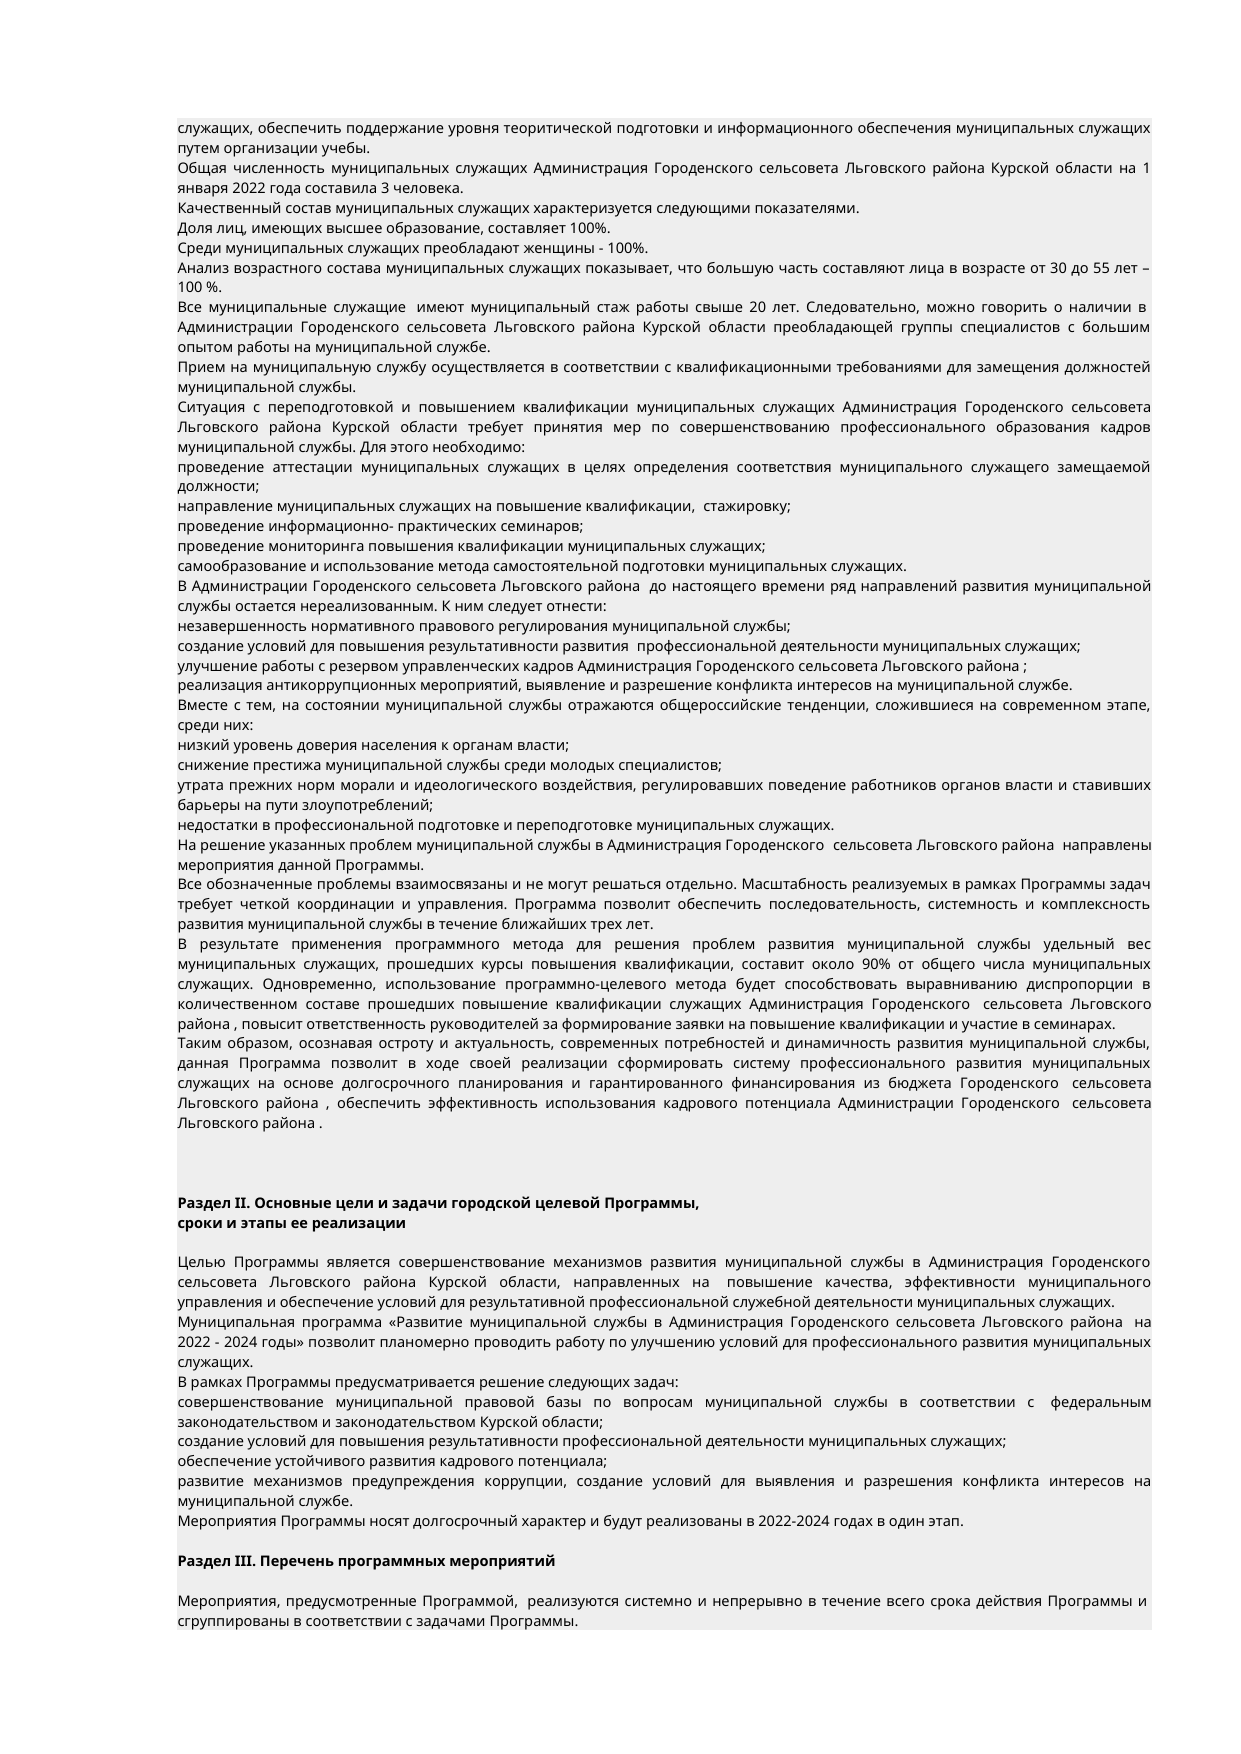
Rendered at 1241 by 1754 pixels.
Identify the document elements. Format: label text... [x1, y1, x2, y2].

text снижение престижа муниципальной службы среди молодых специалистов; [177, 755, 1152, 775]
text Целью Программы является совершенствование механизмов развития муниципальной службы в Администрация Городенского сельсовета Льговского района Курской области, направленных на повышение качества, эффективности муниципального управления и обеспечение условий для результативной профессиональной служебной деятельности муниципальных служащих. [177, 1252, 1152, 1312]
text низкий уровень доверия населения к органам власти; [177, 735, 1152, 755]
text Все обозначенные проблемы взаимосвязаны и не могут решаться отдельно. Масштабность реализуемых в рамках Программы задач требует четкой координации и управления. Программа позволит обеспечить последовательность, системность и комплексность развития муниципальной службы в течение ближайших трех лет. [177, 874, 1152, 934]
text сроки и этапы ее реализации [177, 1212, 1152, 1232]
text направление муниципальных служащих на повышение квалификации, стажировку; [177, 496, 1152, 516]
text Ситуация с переподготовкой и повышением квалификации муниципальных служащих Администрация Городенского сельсовета Льговского района Курской области требует принятия мер по совершенствованию профессионального образования кадров муниципальной службы. Для этого необходимо: [177, 397, 1152, 456]
text утрата прежних норм морали и идеологического воздействия, регулировавших поведение работников органов власти и ставивших барьеры на пути злоупотреблений; [177, 775, 1152, 814]
text незавершенность нормативного правового регулирования муниципальной службы; [177, 616, 1152, 635]
text самообразование и использование метода самостоятельной подготовки муниципальных служащих. [177, 556, 1152, 576]
text Раздел III. Перечень программных мероприятий [177, 1551, 1152, 1571]
text Прием на муниципальную службу осуществляется в соответствии с квалификационными требованиями для замещения должностей муниципальной службы. [177, 357, 1152, 397]
text Доля лиц, имеющих высшее образование, составляет 100%. [177, 218, 1152, 237]
text Все муниципальные служащие имеют муниципальный стаж работы свыше 20 лет. Следовательно, можно говорить о наличии в Администрации Городенского сельсовета Льговского района Курской области преобладающей группы специалистов с большим опытом работы на муниципальной службе. [177, 297, 1152, 357]
text Среди муниципальных служащих преобладают женщины - 100%. [177, 237, 1152, 257]
text Качественный состав муниципальных служащих характеризуется следующими показателями. [177, 198, 1152, 218]
text Таким образом, осознавая остроту и актуальность, современных потребностей и динамичность развития муниципальной службы, данная Программа позволит в ходе своей реализации сформировать систему профессионального развития муниципальных служащих на основе долгосрочного планирования и гарантированного финансирования из бюджета Городенского сельсовета Льговского района , обеспечить эффективность использования кадрового потенциала Администрации Городенского сельсовета Льговского района . [177, 1033, 1152, 1133]
text На решение указанных проблем муниципальной службы в Администрация Городенского сельсовета Льговского района направлены мероприятия данной Программы. [177, 834, 1152, 874]
text улучшение работы с резервом управленческих кадров Администрация Городенского сельсовета Льговского района ; [177, 655, 1152, 675]
text Общая численность муниципальных служащих Администрация Городенского сельсовета Льговского района Курской области на 1 января 2022 года составила 3 человека. [177, 158, 1152, 198]
text Муниципальная программа «Развитие муниципальной службы в Администрация Городенского сельсовета Льговского района на 2022 - 2024 годы» позволит планомерно проводить работу по улучшению условий для профессионального развития муниципальных служащих. [177, 1312, 1152, 1372]
text В Администрации Городенского сельсовета Льговского района до настоящего времени ряд направлений развития муниципальной службы остается нереализованным. К ним следует отнести: [177, 576, 1152, 616]
text В рамках Программы предусматривается решение следующих задач: [177, 1372, 1152, 1391]
text Вместе с тем, на состоянии муниципальной службы отражаются общероссийские тенденции, сложившиеся на современном этапе, среди них: [177, 695, 1152, 735]
text Мероприятия Программы носят долгосрочный характер и будут реализованы в 2022-2024 годах в один этап. [177, 1511, 1152, 1531]
text совершенствование муниципальной правовой базы по вопросам муниципальной службы в соответствии с федеральным законодательством и законодательством Курской области; [177, 1391, 1152, 1431]
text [177, 118, 1152, 158]
text проведение мониторинга повышения квалификации муниципальных служащих; [177, 536, 1152, 556]
text недостатки в профессиональной подготовке и переподготовке муниципальных служащих. [177, 814, 1152, 834]
text создание условий для повышения результативности развития профессиональной деятельности муниципальных служащих; [177, 635, 1152, 655]
text обеспечение устойчивого развития кадрового потенциала; [177, 1451, 1152, 1471]
text развитие механизмов предупреждения коррупции, создание условий для выявления и разрешения конфликта интересов на муниципальной службе. [177, 1471, 1152, 1511]
text проведение информационно- практических семинаров; [177, 516, 1152, 536]
text создание условий для повышения результативности профессиональной деятельности муниципальных служащих; [177, 1431, 1152, 1451]
text Анализ возрастного состава муниципальных служащих показывает, что большую часть составляют лица в возрасте от 30 до 55 лет – 100 %. [177, 257, 1152, 297]
text Раздел II. Основные цели и задачи городской целевой Программы, [177, 1192, 1152, 1212]
text В результате применения программного метода для решения проблем развития муниципальной службы удельный вес муниципальных служащих, прошедших курсы повышения квалификации, составит около 90% от общего числа муниципальных служащих. Одновременно, использование программно-целевого метода будет способствовать выравниванию диспропорции в количественном составе прошедших повышение квалификации служащих Администрация Городенского сельсовета Льговского района , повысит ответственность руководителей за формирование заявки на повышение квалификации и участие в семинарах. [177, 934, 1152, 1033]
text реализация антикоррупционных мероприятий, выявление и разрешение конфликта интересов на муниципальной службе. [177, 675, 1152, 695]
text Мероприятия, предусмотренные Программой, реализуются системно и непрерывно в течение всего срока действия Программы и сгруппированы в соответствии с задачами Программы. [177, 1590, 1152, 1630]
text проведение аттестации муниципальных служащих в целях определения соответствия муниципального служащего замещаемой должности; [177, 456, 1152, 496]
